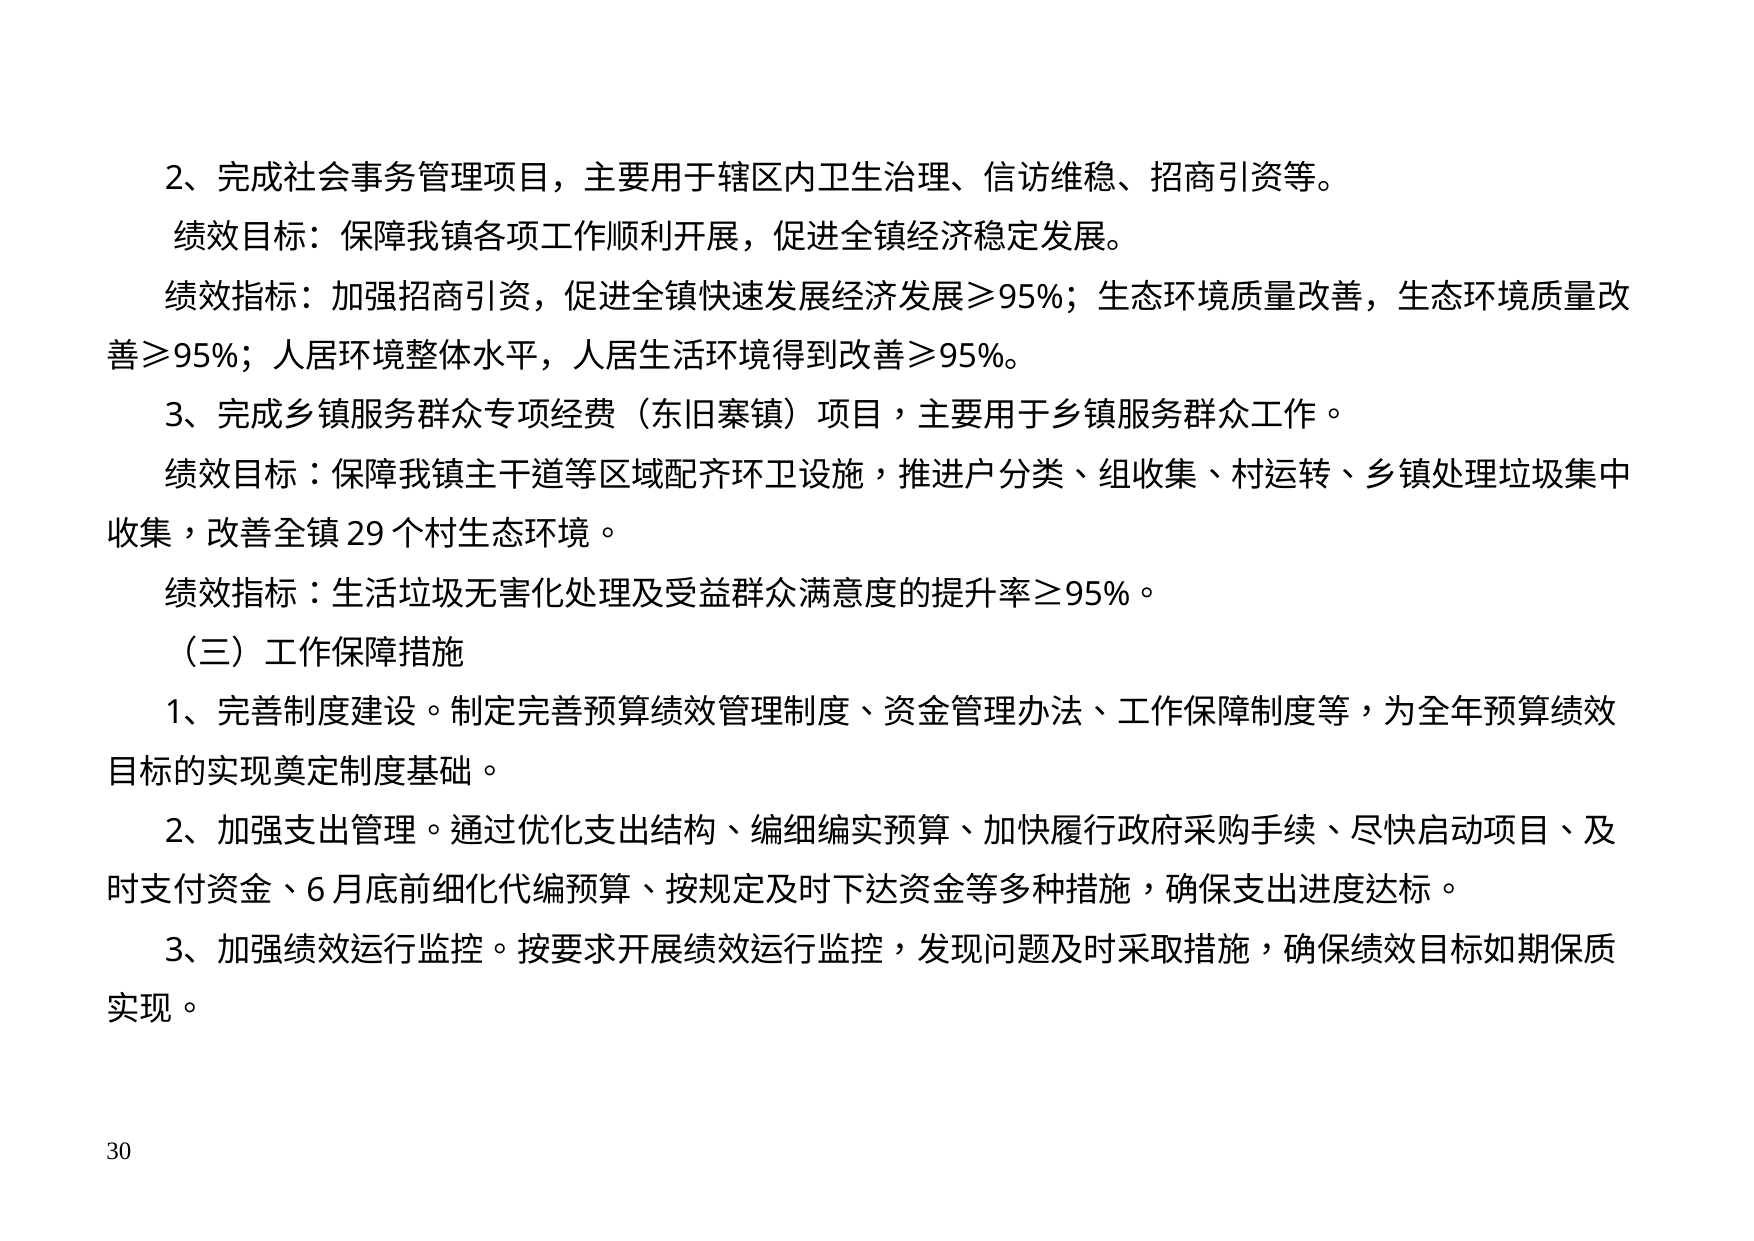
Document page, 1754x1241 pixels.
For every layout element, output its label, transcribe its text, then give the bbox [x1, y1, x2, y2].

text （三）工作保障措施 [106, 617, 1648, 676]
text 2、完成社会事务管理项目，主要用于辖区内卫生治理、信访维稳、招商引资等。 [106, 142, 1648, 201]
text 绩效指标：生活垃圾无害化处理及受益群众满意度的提升率≥95%。 [106, 557, 1648, 617]
text 绩效目标：保障我镇主干道等区域配齐环卫设施，推进户分类、组收集、村运转、乡镇处理垃圾集中收集，改善全镇29个村生态环境。 [106, 439, 1648, 557]
text 绩效指标：加强招商引资，促进全镇快速发展经济发展≥95%；生态环境质量改善，生态环境质量改善≥95%；人居环境整体水平，人居生活环境得到改善≥95%。 [106, 261, 1648, 379]
text 1、完善制度建设。制定完善预算绩效管理制度、资金管理办法、工作保障制度等，为全年预算绩效目标的实现奠定制度基础。 [106, 676, 1648, 795]
text 3、完成乡镇服务群众专项经费（东旧寨镇）项目，主要用于乡镇服务群众工作。 [106, 379, 1648, 439]
text 绩效目标：保障我镇各项工作顺利开展，促进全镇经济稳定发展。 [106, 201, 1648, 261]
text 3、加强绩效运行监控。按要求开展绩效运行监控，发现问题及时采取措施，确保绩效目标如期保质实现。 [106, 914, 1648, 1032]
text 2、加强支出管理。通过优化支出结构、编细编实预算、加快履行政府采购手续、尽快启动项目、及时支付资金、6月底前细化代编预算、按规定及时下达资金等多种措施，确保支出进度达标。 [106, 795, 1648, 914]
